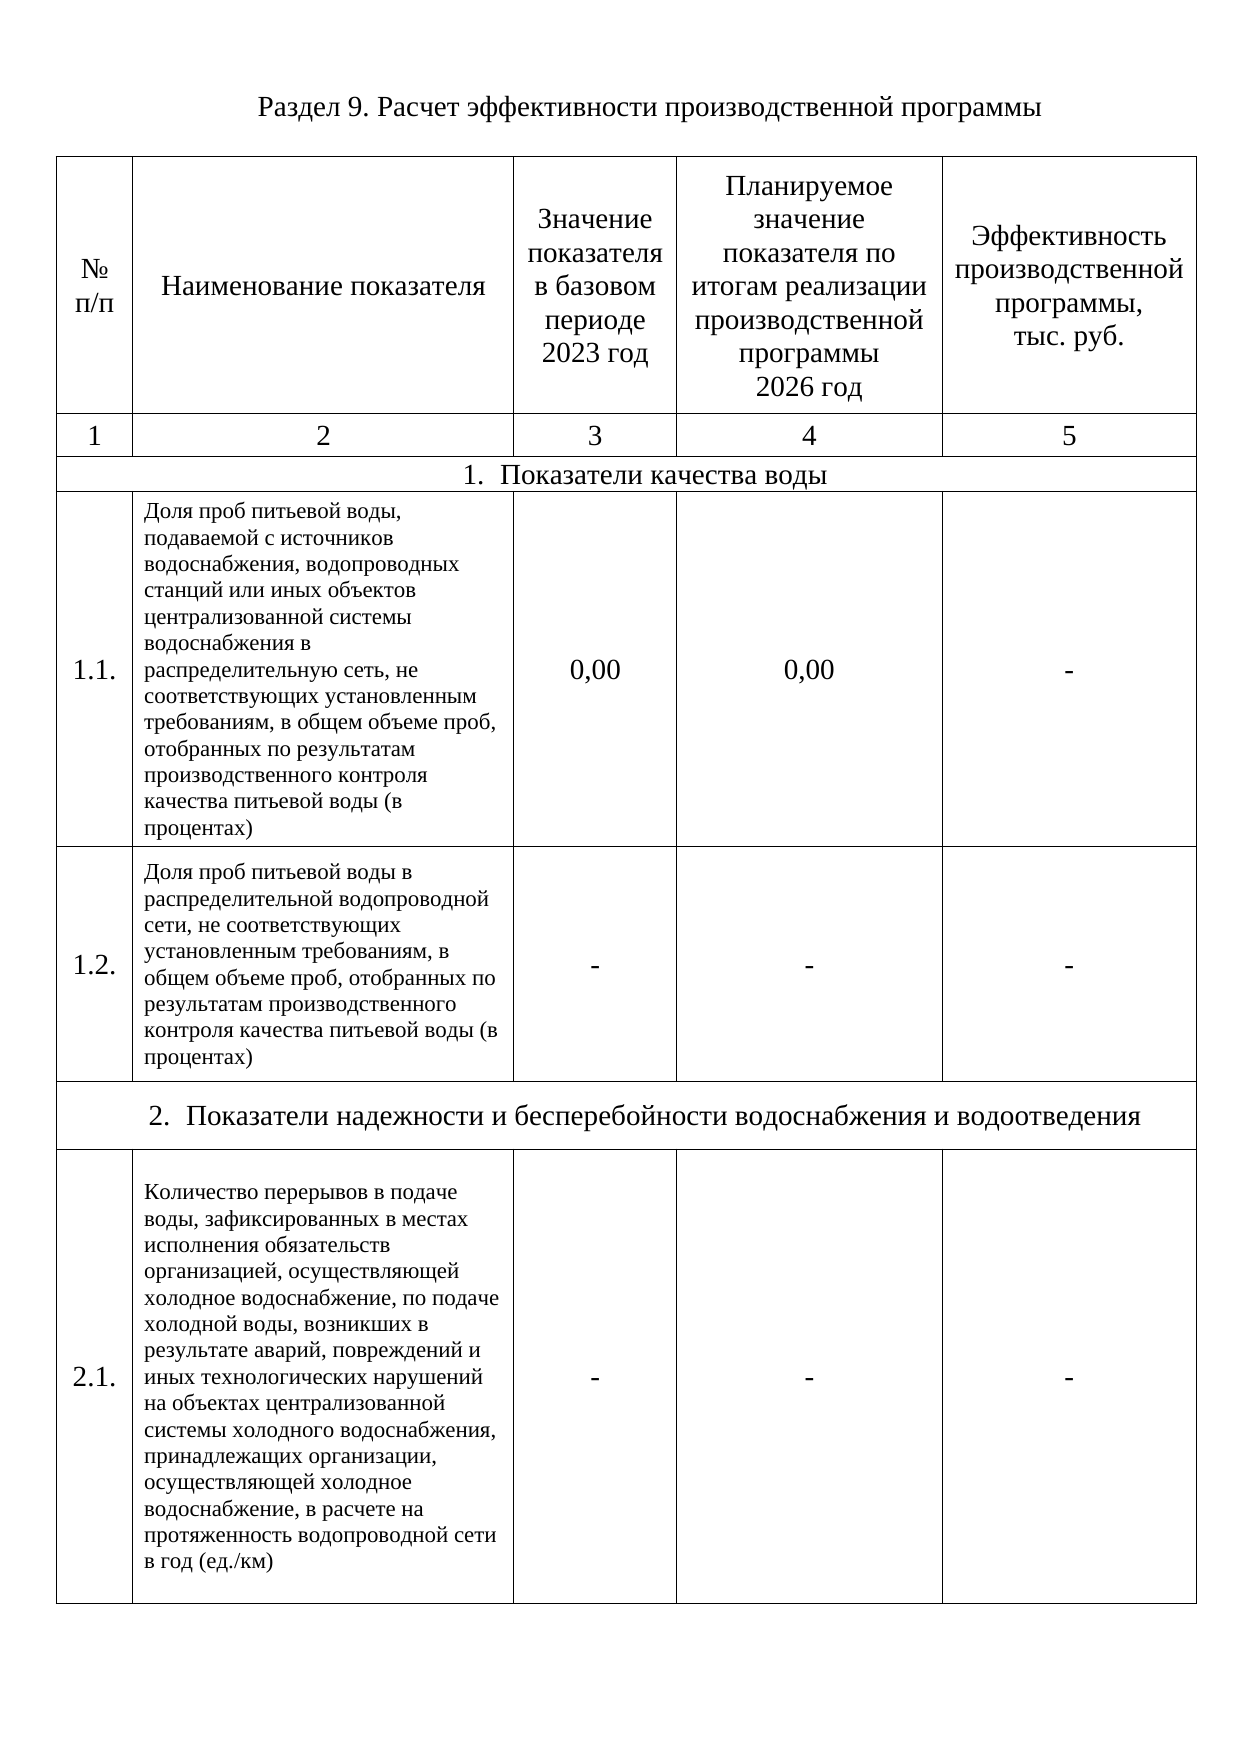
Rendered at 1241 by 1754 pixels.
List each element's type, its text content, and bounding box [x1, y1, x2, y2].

table_header Планируемое значение показателя по итогам реализации производственной программы 2026 год [677, 157, 942, 413]
table_cell Доля проб питьевой воды, подаваемой с источников водоснабжения, водопроводных станций или иных объектов централизованной системы водоснабжения в распределительную сеть, не соответствующих установленным требованиям, в общем объеме проб, отобранных по результатам производственного контроля качества питьевой воды (в процентах) [133, 492, 513, 846]
table_header Наименование показателя [133, 157, 513, 413]
table_cell Доля проб питьевой воды в распределительной водопроводной сети, не соответствующих установленным требованиям, в общем объеме проб, отобранных по результатам производственного контроля качества питьевой воды (в процентах) [133, 847, 513, 1081]
table_header № п/п [57, 157, 132, 413]
table_cell 5 [943, 414, 1196, 456]
table_cell Показатели качества воды [57, 457, 1196, 491]
table_header Эффективность производственной программы, тыс. руб. [943, 157, 1196, 413]
table_cell - [677, 1150, 942, 1603]
table_cell - [514, 1150, 676, 1603]
table_cell - [514, 847, 676, 1081]
table_cell 0,00 [514, 492, 676, 846]
table_cell 2 [133, 414, 513, 456]
table_cell 3 [514, 414, 676, 456]
table_cell 1.1. [57, 492, 132, 846]
table_cell - [677, 847, 942, 1081]
table_cell - [943, 1150, 1196, 1603]
table_cell Показатели надежности и бесперебойности водоснабжения и водоотведения [57, 1082, 1196, 1148]
table_cell Количество перерывов в подаче воды, зафиксированных в местах исполнения обязательств организацией, осуществляющей холодное водоснабжение, по подаче холодной воды, возникших в результате аварий, повреждений и иных технологических нарушений на объектах централизованной системы холодного водоснабжения, принадлежащих организации, осуществляющей холодное водоснабжение, в расчете на протяженность водопроводной сети в год (ед./км) [133, 1150, 513, 1603]
table_cell - [943, 847, 1196, 1081]
table_cell 2.1. [57, 1150, 132, 1603]
text Раздел 9. Расчет эффективности производственной программы [118, 89, 1181, 122]
table_cell 1 [57, 414, 132, 456]
table_cell 4 [677, 414, 942, 456]
table_cell 1.2. [57, 847, 132, 1081]
table_cell 0,00 [677, 492, 942, 846]
table_header Значение показателя в базовом периоде 2023 год [514, 157, 676, 413]
table_cell - [943, 492, 1196, 846]
